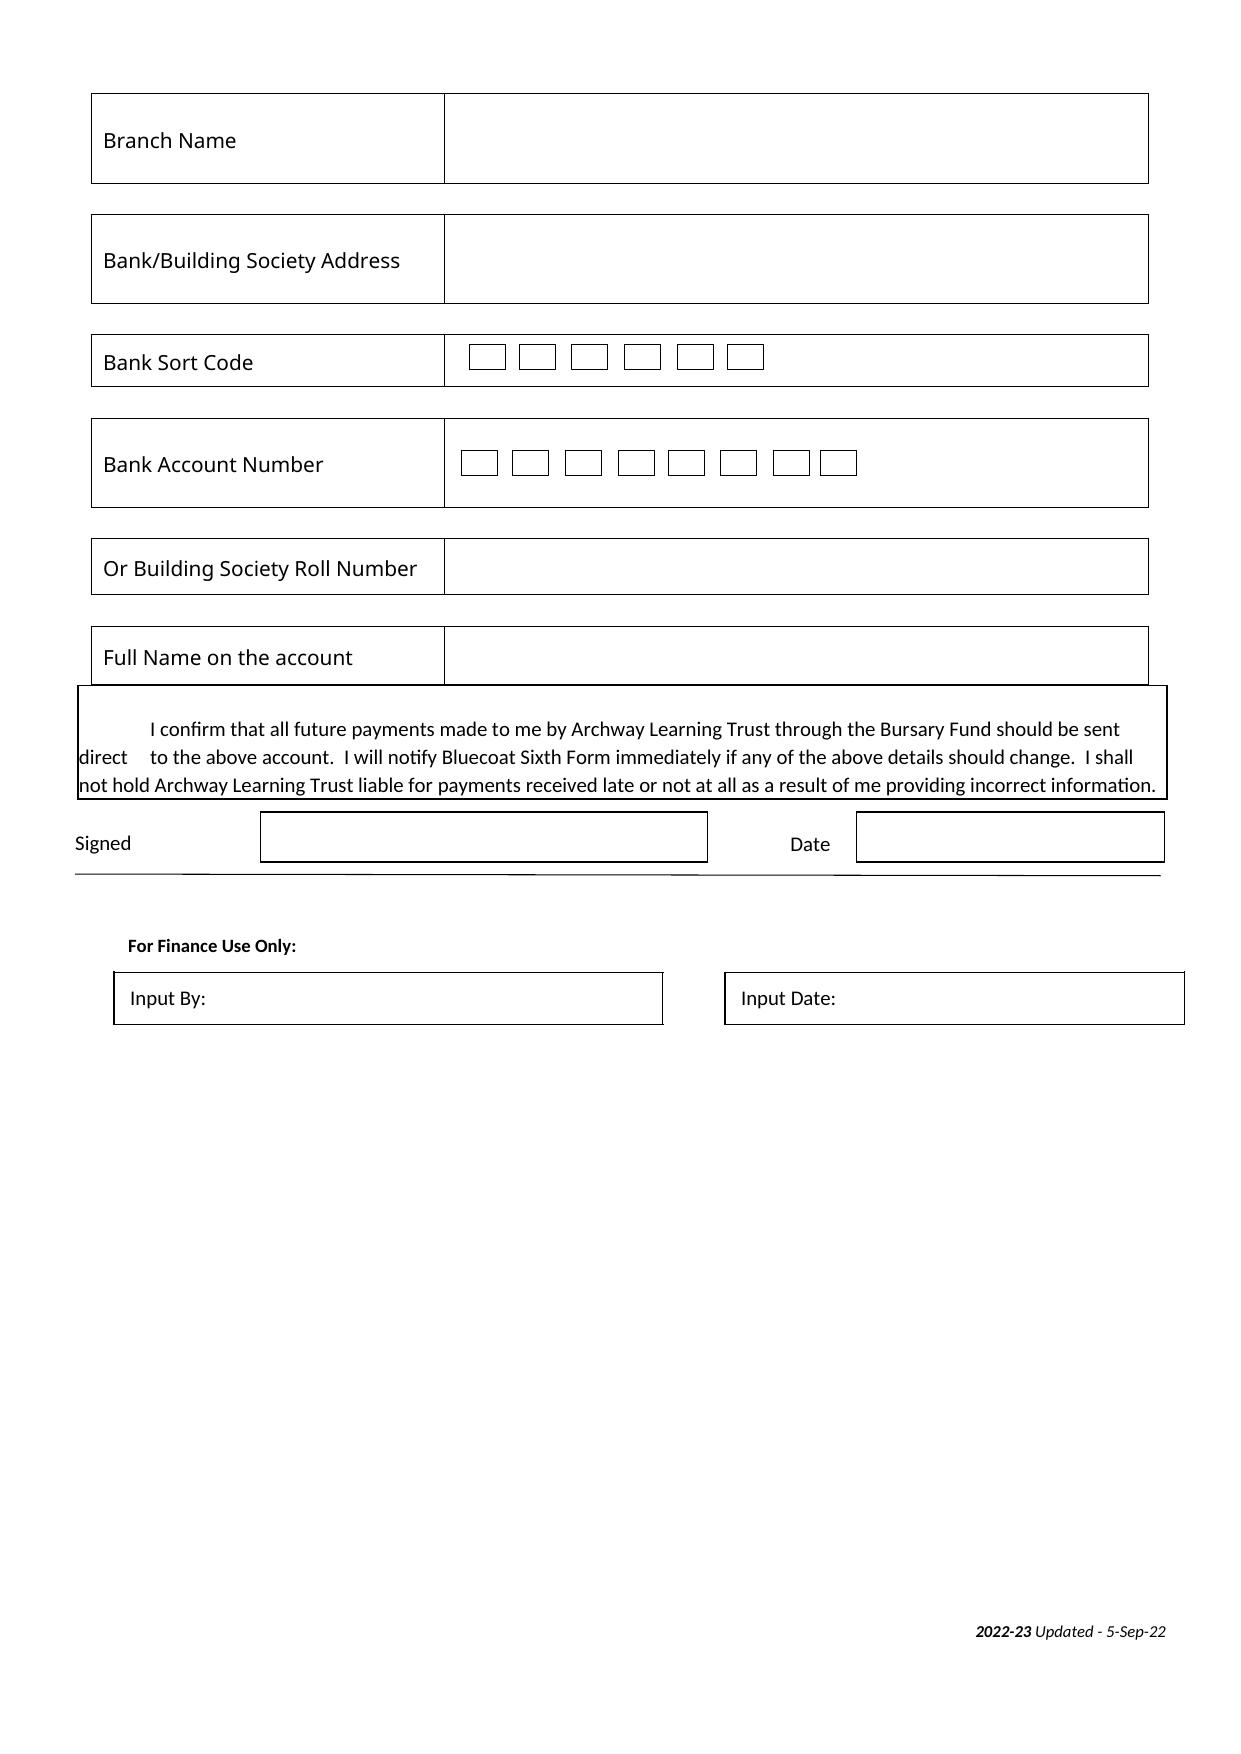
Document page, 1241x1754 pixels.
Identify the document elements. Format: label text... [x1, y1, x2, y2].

table_header Bank/Building Society Address [92, 215, 444, 303]
text I confirm that all future payments made to me by Archway Learning Trust through the Bursary Fund should be sent direct to the above account. I will notify Bluecoat Sixth Form immediately if any of the above details should change. I shall not hold Archway Learning Trust liable for payments received late or not at all as a result of me providing incorrect information. [79, 715, 1166, 798]
table_header Full Name on the account [92, 627, 444, 684]
table_header [663, 971, 725, 1023]
table_header [445, 627, 1148, 684]
table_header [857, 813, 1164, 861]
table_header Bank Sort Code [92, 335, 444, 386]
table_header [445, 335, 1148, 386]
table_header Or Building Society Roll Number [92, 539, 444, 594]
table_header [445, 215, 1148, 303]
table_header Date [708, 811, 856, 861]
table_header Input By: [115, 973, 662, 1023]
table_header [445, 419, 1148, 507]
text Signed [75, 830, 260, 855]
table_header Branch Name [92, 94, 444, 183]
table_header [445, 539, 1148, 594]
table_header Bank Account Number [92, 419, 444, 507]
table_header Input Date: [726, 973, 1184, 1023]
text For Finance Use Only: [128, 934, 1166, 957]
table_header [261, 813, 707, 861]
table_header [445, 94, 1148, 183]
